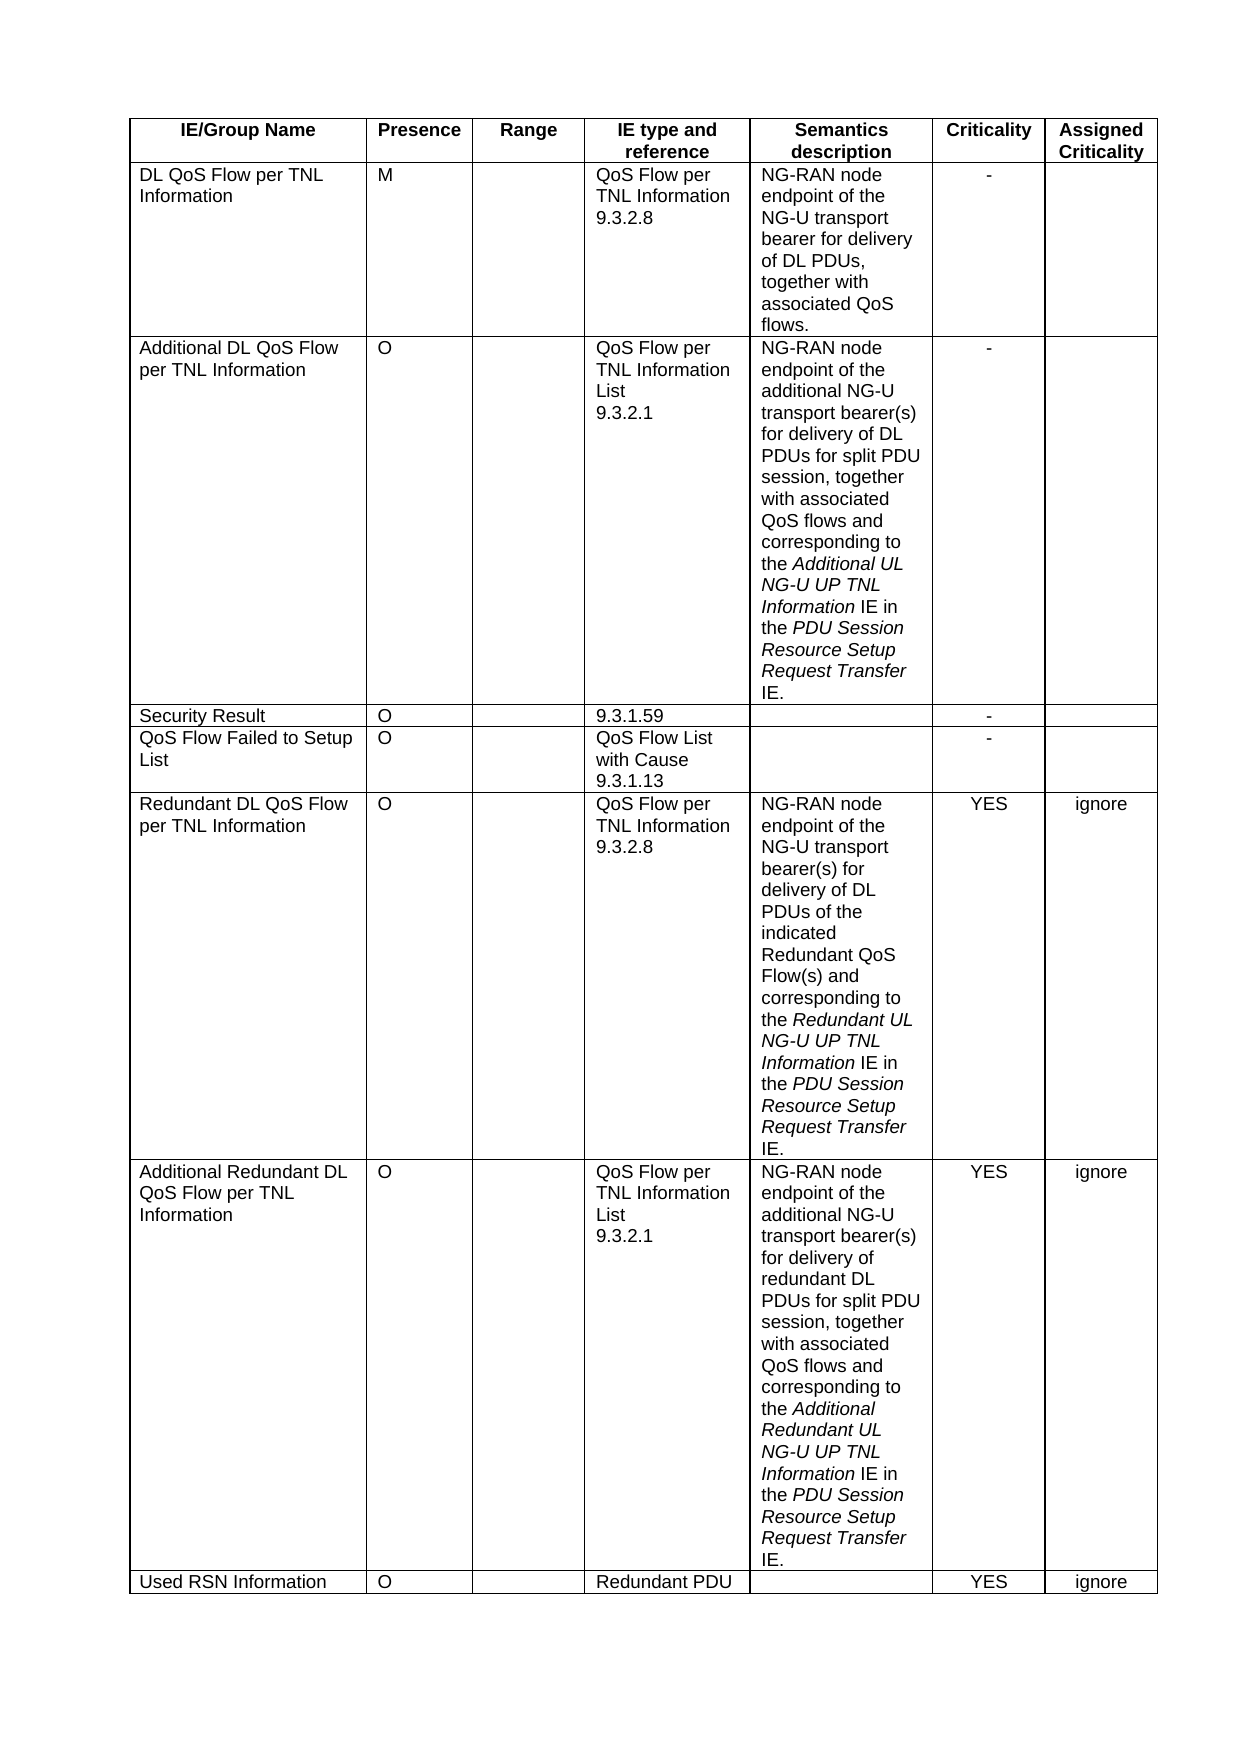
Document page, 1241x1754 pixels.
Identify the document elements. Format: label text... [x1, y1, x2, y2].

table_header Assigned Criticality [1046, 119, 1157, 162]
table_cell [751, 727, 932, 792]
table_cell [473, 1571, 584, 1593]
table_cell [585, 1571, 749, 1593]
table_cell QoS Flow List with Cause 9.3.1.13 [585, 727, 749, 792]
table_cell - [933, 163, 1044, 336]
table_cell [1046, 163, 1157, 336]
table_cell [473, 163, 584, 336]
table_cell ignore [1046, 1571, 1157, 1593]
table_cell Additional Redundant DL QoS Flow per TNL Information [131, 1160, 366, 1570]
table_header Criticality [933, 119, 1044, 162]
table_cell YES [933, 793, 1044, 1159]
table_cell [751, 1571, 932, 1593]
table_cell QoS Flow per TNL Information 9.3.2.8 [585, 163, 749, 336]
table_cell QoS Flow per TNL Information List 9.3.2.1 [585, 337, 749, 703]
table_cell NG-RAN node endpoint of the NG-U transport bearer(s) for delivery of DL PDUs of the indicated Redundant QoS Flow(s) and corresponding to the Redundant UL NG-U UP TNL Information IE in the PDU Session Resource Setup Request Transfer IE. [751, 793, 932, 1159]
table_cell O [367, 1571, 472, 1593]
table_cell O [367, 727, 472, 792]
table_cell Redundant DL QoS Flow per TNL Information [131, 793, 366, 1159]
table_header Presence [367, 119, 472, 162]
table_cell - [933, 337, 1044, 703]
table_cell QoS Flow per TNL Information 9.3.2.8 [585, 793, 749, 1159]
table_cell O [367, 337, 472, 703]
table_cell M [367, 163, 472, 336]
table_header Range [473, 119, 584, 162]
table_cell [473, 727, 584, 792]
table_header IE/Group Name [131, 119, 366, 162]
table_cell NG-RAN node endpoint of the additional NG-U transport bearer(s) for delivery of DL PDUs for split PDU session, together with associated QoS flows and corresponding to the Additional UL NG-U UP TNL Information IE in the PDU Session Resource Setup Request Transfer IE. [751, 337, 932, 703]
table_cell QoS Flow Failed to Setup List [131, 727, 366, 792]
table_cell [1046, 705, 1157, 726]
table_cell [473, 705, 584, 726]
table_cell 9.3.1.59 [585, 705, 749, 726]
table_cell Security Result [131, 705, 366, 726]
table_cell [1046, 727, 1157, 792]
table_cell [473, 1160, 584, 1570]
table_cell ignore [1046, 1160, 1157, 1570]
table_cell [131, 1571, 366, 1593]
table_cell ignore [1046, 793, 1157, 1159]
table_cell Additional DL QoS Flow per TNL Information [131, 337, 366, 703]
table_cell O [367, 705, 472, 726]
table_cell YES [933, 1571, 1044, 1593]
table_header Semantics description [751, 119, 932, 162]
table_cell NG-RAN node endpoint of the NG-U transport bearer for delivery of DL PDUs, together with associated QoS flows. [751, 163, 932, 336]
table_cell - [933, 727, 1044, 792]
table_cell DL QoS Flow per TNL Information [131, 163, 366, 336]
table_cell [1046, 337, 1157, 703]
table_cell - [933, 705, 1044, 726]
table_cell QoS Flow per TNL Information List 9.3.2.1 [585, 1160, 749, 1570]
table_cell [473, 337, 584, 703]
table_cell O [367, 1160, 472, 1570]
table_cell YES [933, 1160, 1044, 1570]
table_cell [751, 705, 932, 726]
table_cell NG-RAN node endpoint of the additional NG-U transport bearer(s) for delivery of redundant DL PDUs for split PDU session, together with associated QoS flows and corresponding to the Additional Redundant UL NG-U UP TNL Information IE in the PDU Session Resource Setup Request Transfer IE. [751, 1160, 932, 1570]
table_header IE type and reference [585, 119, 749, 162]
table_cell [473, 793, 584, 1159]
table_cell O [367, 793, 472, 1159]
